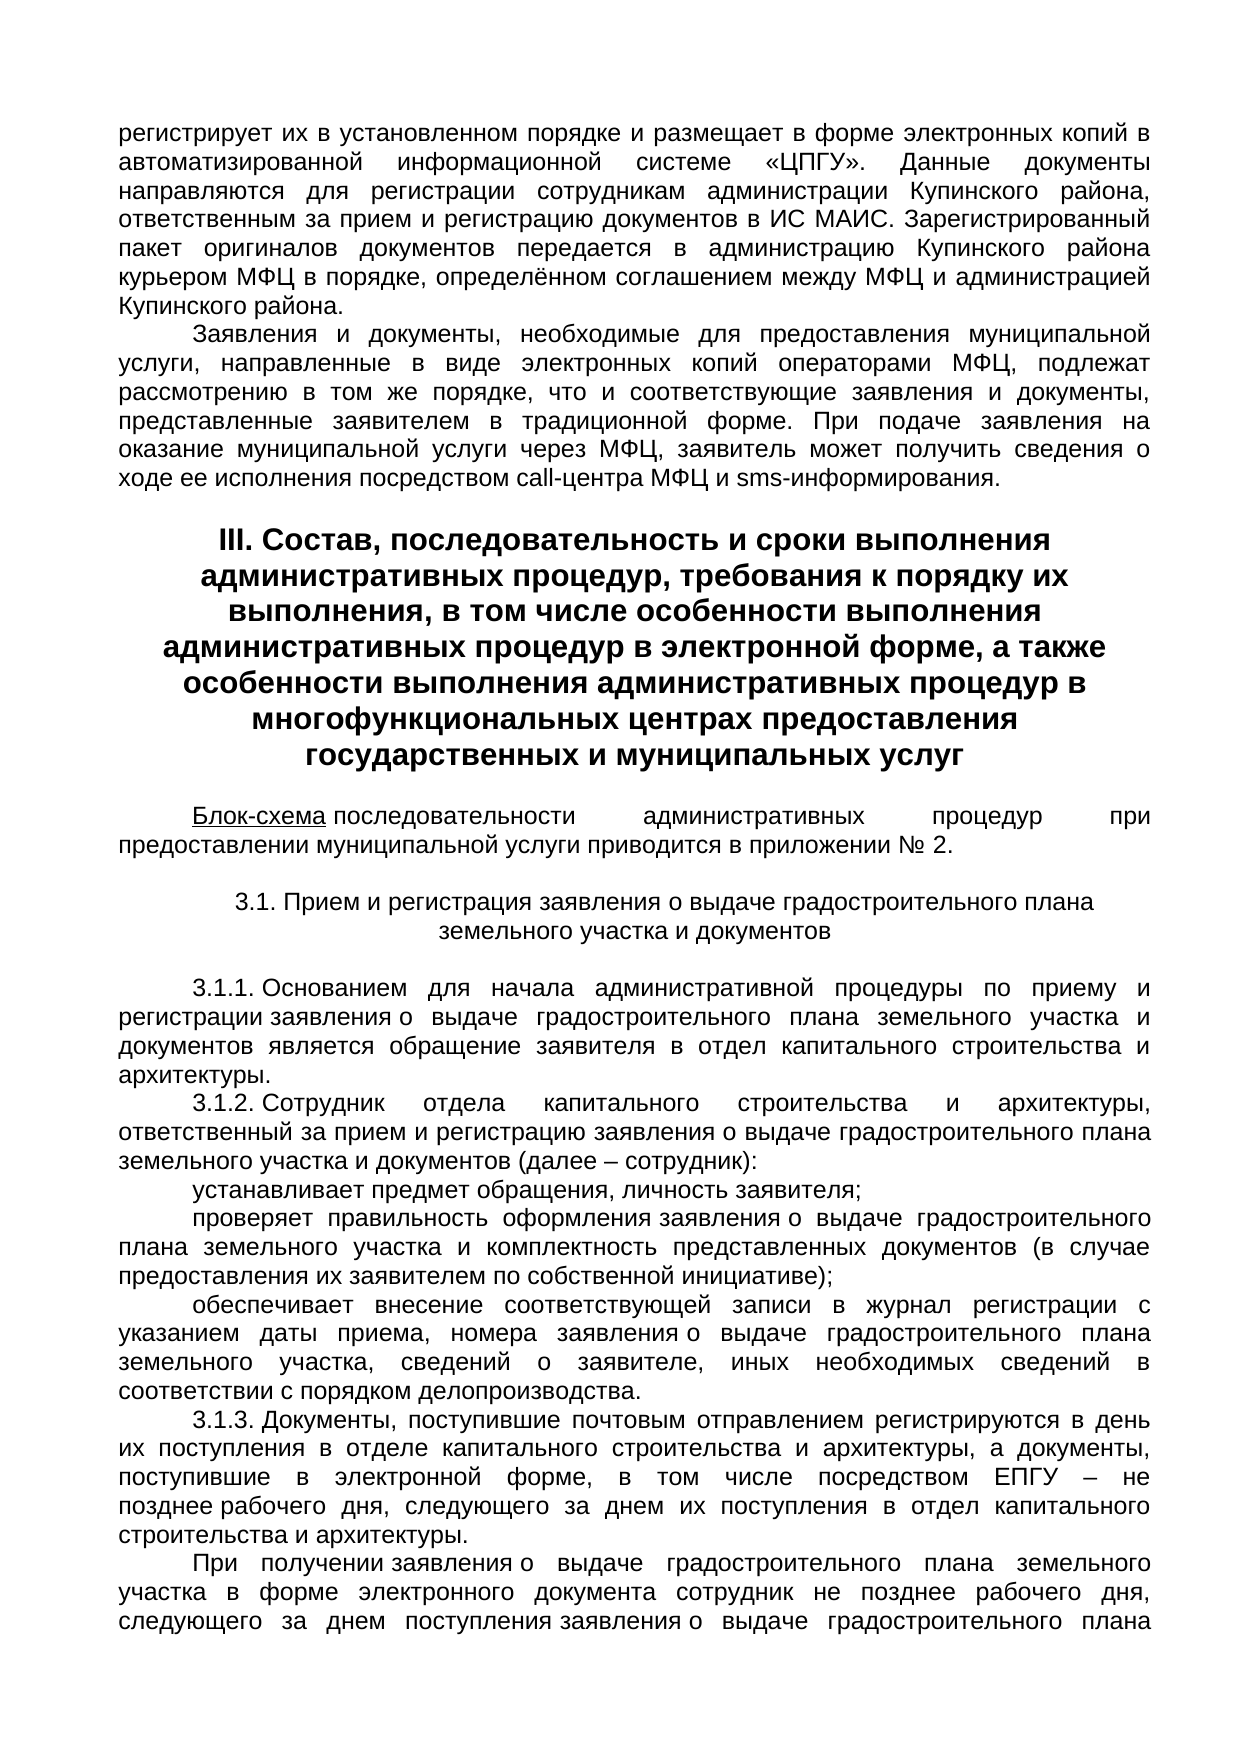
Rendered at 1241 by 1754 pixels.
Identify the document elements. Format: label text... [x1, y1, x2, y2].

text III. Состав, последовательность и сроки выполнения административных процедур, требования к порядку их выполнения, в том числе особенности выполнения административных процедур в электронной форме, а также особенности выполнения административных процедур в многофункциональных центрах предоставления государственных и муниципальных услуг [118, 521, 1152, 772]
text 3.1.3. Документы, поступившие почтовым отправлением регистрируются в день их поступления в отделе капитального строительства и архитектуры, а документы, поступившие в электронной форме, в том числе посредством ЕПГУ – не позднее рабочего дня, следующего за днем их поступления в отдел капитального строительства и архитектуры. [118, 1405, 1152, 1548]
text обеспечивает внесение соответствующей записи в журнал регистрации с указанием даты приема, номера заявления о выдаче градостроительного плана земельного участка, сведений о заявителе, иных необходимых сведений в соответствии с порядком делопроизводства. [118, 1290, 1152, 1405]
text 3.1.2. Сотрудник отдела капитального строительства и архитектуры, ответственный за прием и регистрацию заявления о выдаче градостроительного плана земельного участка и документов (далее – сотрудник): [118, 1088, 1152, 1175]
text Блок-схема последовательности административных процедур при предоставлении муниципальной услуги приводится в приложении № 2. [118, 801, 1152, 858]
text проверяет правильность оформления заявления о выдаче градостроительного плана земельного участка и комплектность представленных документов (в случае предоставления их заявителем по собственной инициативе); [118, 1203, 1152, 1290]
text устанавливает предмет обращения, личность заявителя; [118, 1175, 1152, 1203]
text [118, 118, 1152, 319]
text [118, 1548, 1152, 1635]
text 3.1.1. Основанием для начала административной процедуры по приему и регистрации заявления о выдаче градостроительного плана земельного участка и документов является обращение заявителя в отдел капитального строительства и архитектуры. [118, 973, 1152, 1088]
text 3.1. Прием и регистрация заявления о выдаче градостроительного плана земельного участка и документов [118, 887, 1152, 945]
text Заявления и документы, необходимые для предоставления муниципальной услуги, направленные в виде электронных копий операторами МФЦ, подлежат рассмотрению в том же порядке, что и соответствующие заявления и документы, представленные заявителем в традиционной форме. При подаче заявления на оказание муниципальной услуги через МФЦ, заявитель может получить сведения о ходе ее исполнения посредством call-центра МФЦ и sms-информирования. [118, 319, 1152, 492]
